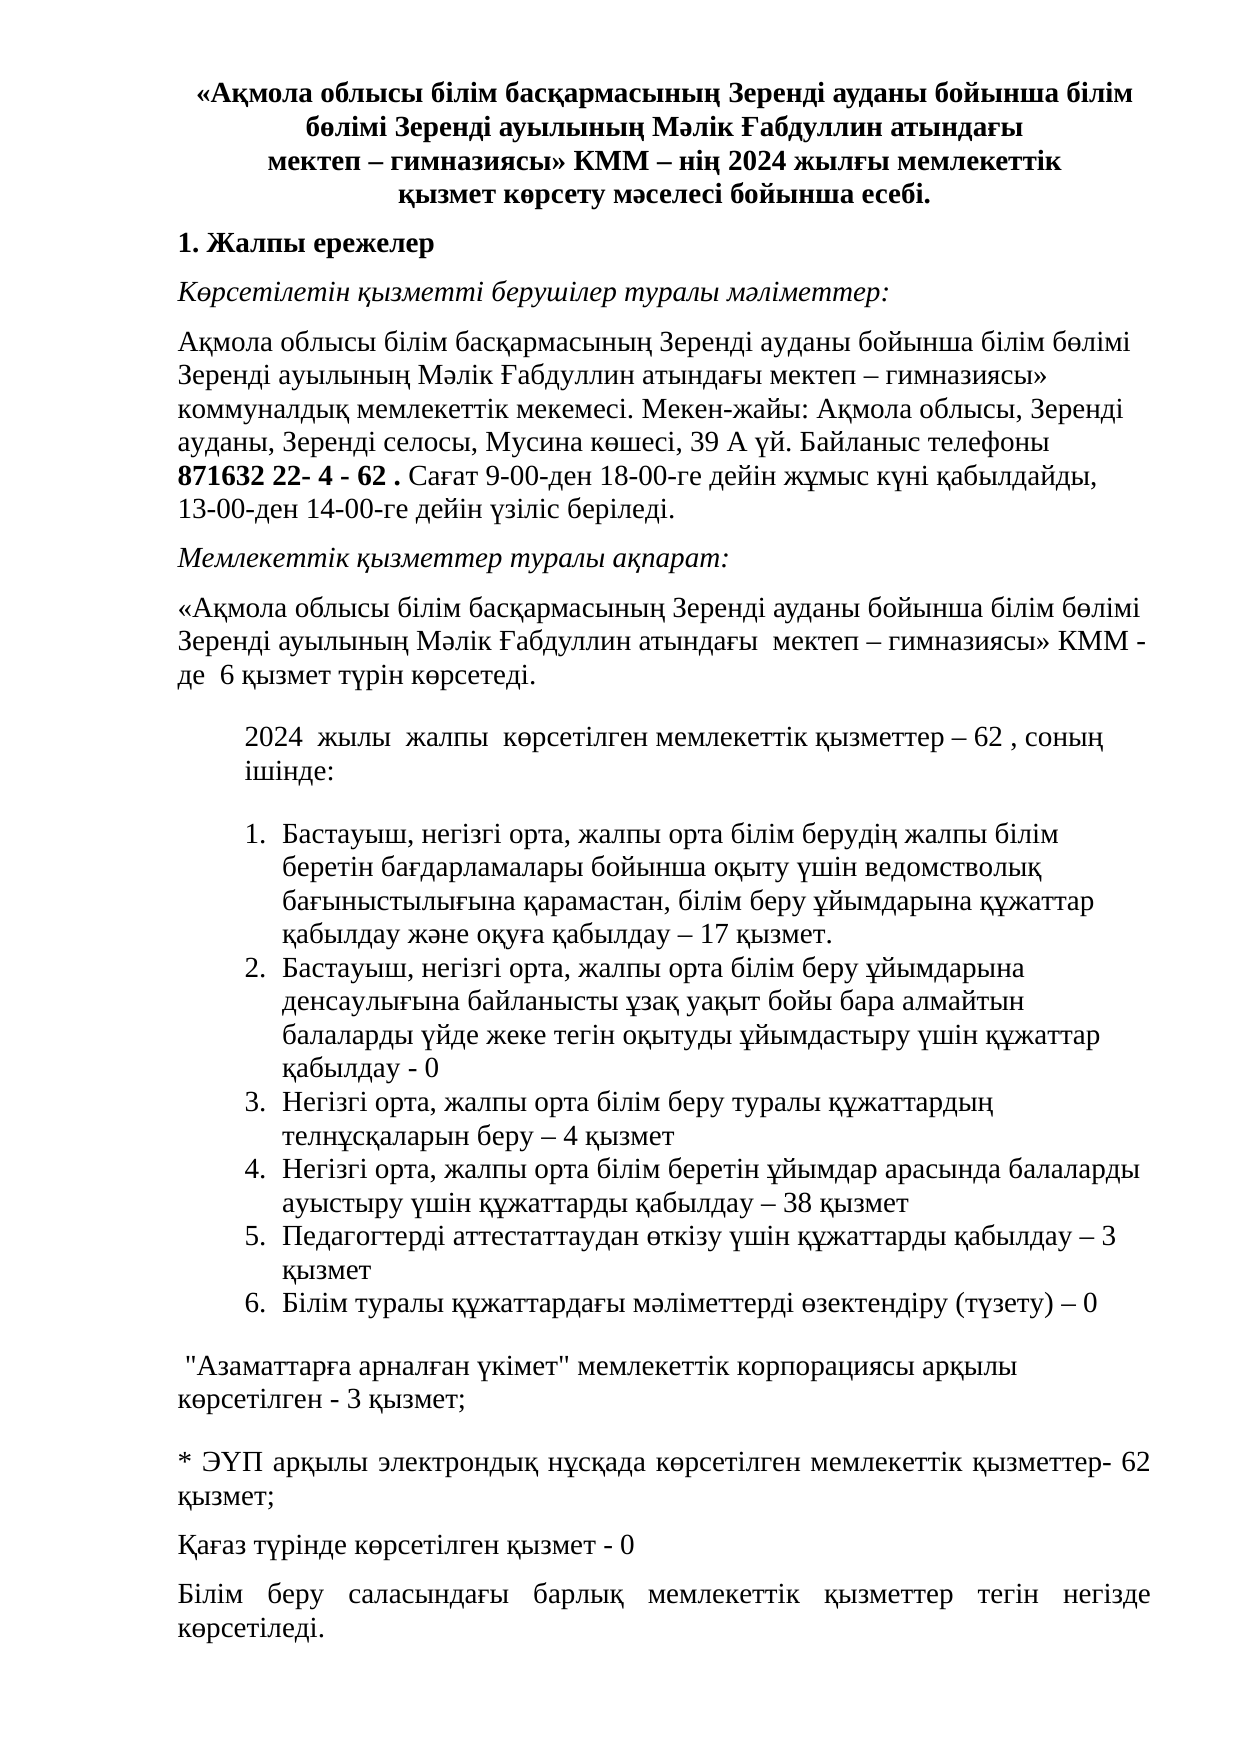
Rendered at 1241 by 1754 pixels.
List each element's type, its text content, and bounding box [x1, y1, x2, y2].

list Педагогтерді аттестаттаудан өткізу үшін құжаттарды қабылдау – 3 қызмет [244, 1218, 1152, 1285]
text Білім беру саласындағы барлық мемлекеттік қызметтер тегін негізде көрсетіледі. [177, 1576, 1152, 1643]
text 2024 жылы жалпы көрсетілген мемлекеттік қызметтер – 62 , соның ішінде: [244, 719, 1152, 787]
text Мемлекеттік қызметтер туралы ақпарат: [177, 541, 1152, 574]
text Қағаз түрінде көрсетілген қызмет - 0 [177, 1527, 1152, 1561]
list Бастауыш, негізгі орта, жалпы орта білім беру ұйымдарына денсаулығына байланысты ұзақ уақыт бойы бара алмайтын балаларды үйде жеке тегін оқытуды ұйымдастыру үшін құжаттар қабылдау - 0 [244, 950, 1152, 1084]
text «Ақмола облысы білім басқармасының Зеренді ауданы бойынша білім бөлімі Зеренді ауылының Мәлік Ғабдуллин атындағы мектеп – гимназиясы» КММ - де 6 қызмет түрін көрсетеді. [177, 590, 1152, 690]
text * ЭҮП арқылы электрондық нұсқада көрсетілген мемлекеттік қызметтер- 62 қызмет; [177, 1444, 1152, 1511]
text Көрсетілетін қызметті берушілер туралы мәліметтер: [177, 274, 1152, 308]
list Негізгі орта, жалпы орта білім беру туралы құжаттардың телнұсқаларын беру – 4 қызмет [244, 1084, 1152, 1151]
list Негізгі орта, жалпы орта білім беретін ұйымдар арасында балаларды ауыстыру үшін құжаттарды қабылдау – 38 қызмет [244, 1151, 1152, 1218]
list Білім туралы құжаттардағы мәліметтерді өзектендіру (түзету) – 0 [244, 1285, 1152, 1319]
text 1. Жалпы ережелер [177, 225, 1152, 259]
text "Азаматтарға арналған үкімет" мемлекеттік корпорациясы арқылы көрсетілген - 3 қызмет; [177, 1348, 1152, 1415]
text Ақмола облысы білім басқармасының Зеренді ауданы бойынша білім бөлімі Зеренді ауылының Мәлік Ғабдуллин атындағы мектеп – гимназиясы» коммуналдық мемлекеттік мекемесі. Мекен-жайы: Ақмола облысы, Зеренді ауданы, Зеренді селосы, Мусина көшесі, 39 А үй. Байланыс телефоны 871632 22- 4 - 62 . Сағат 9-00-ден 18-00-ге дейін жұмыс күні қабылдайды, 13-00-ден 14-00-ге дейін үзіліс беріледі. [177, 324, 1152, 525]
text «Ақмола облысы білім басқармасының Зеренді ауданы бойынша білім бөлімі Зеренді ауылының Мәлік Ғабдуллин атындағы мектеп – гимназиясы» КММ – нің 2024 жылғы мемлекеттік қызмет көрсету мәселесі бойынша есебі. [177, 76, 1152, 210]
list Бастауыш, негізгі орта, жалпы орта білім берудің жалпы білім беретін бағдарламалары бойынша оқыту үшін ведомстволық бағыныстылығына қарамастан, білім беру ұйымдарына құжаттар қабылдау және оқуға қабылдау – 17 қызмет. [244, 816, 1152, 950]
